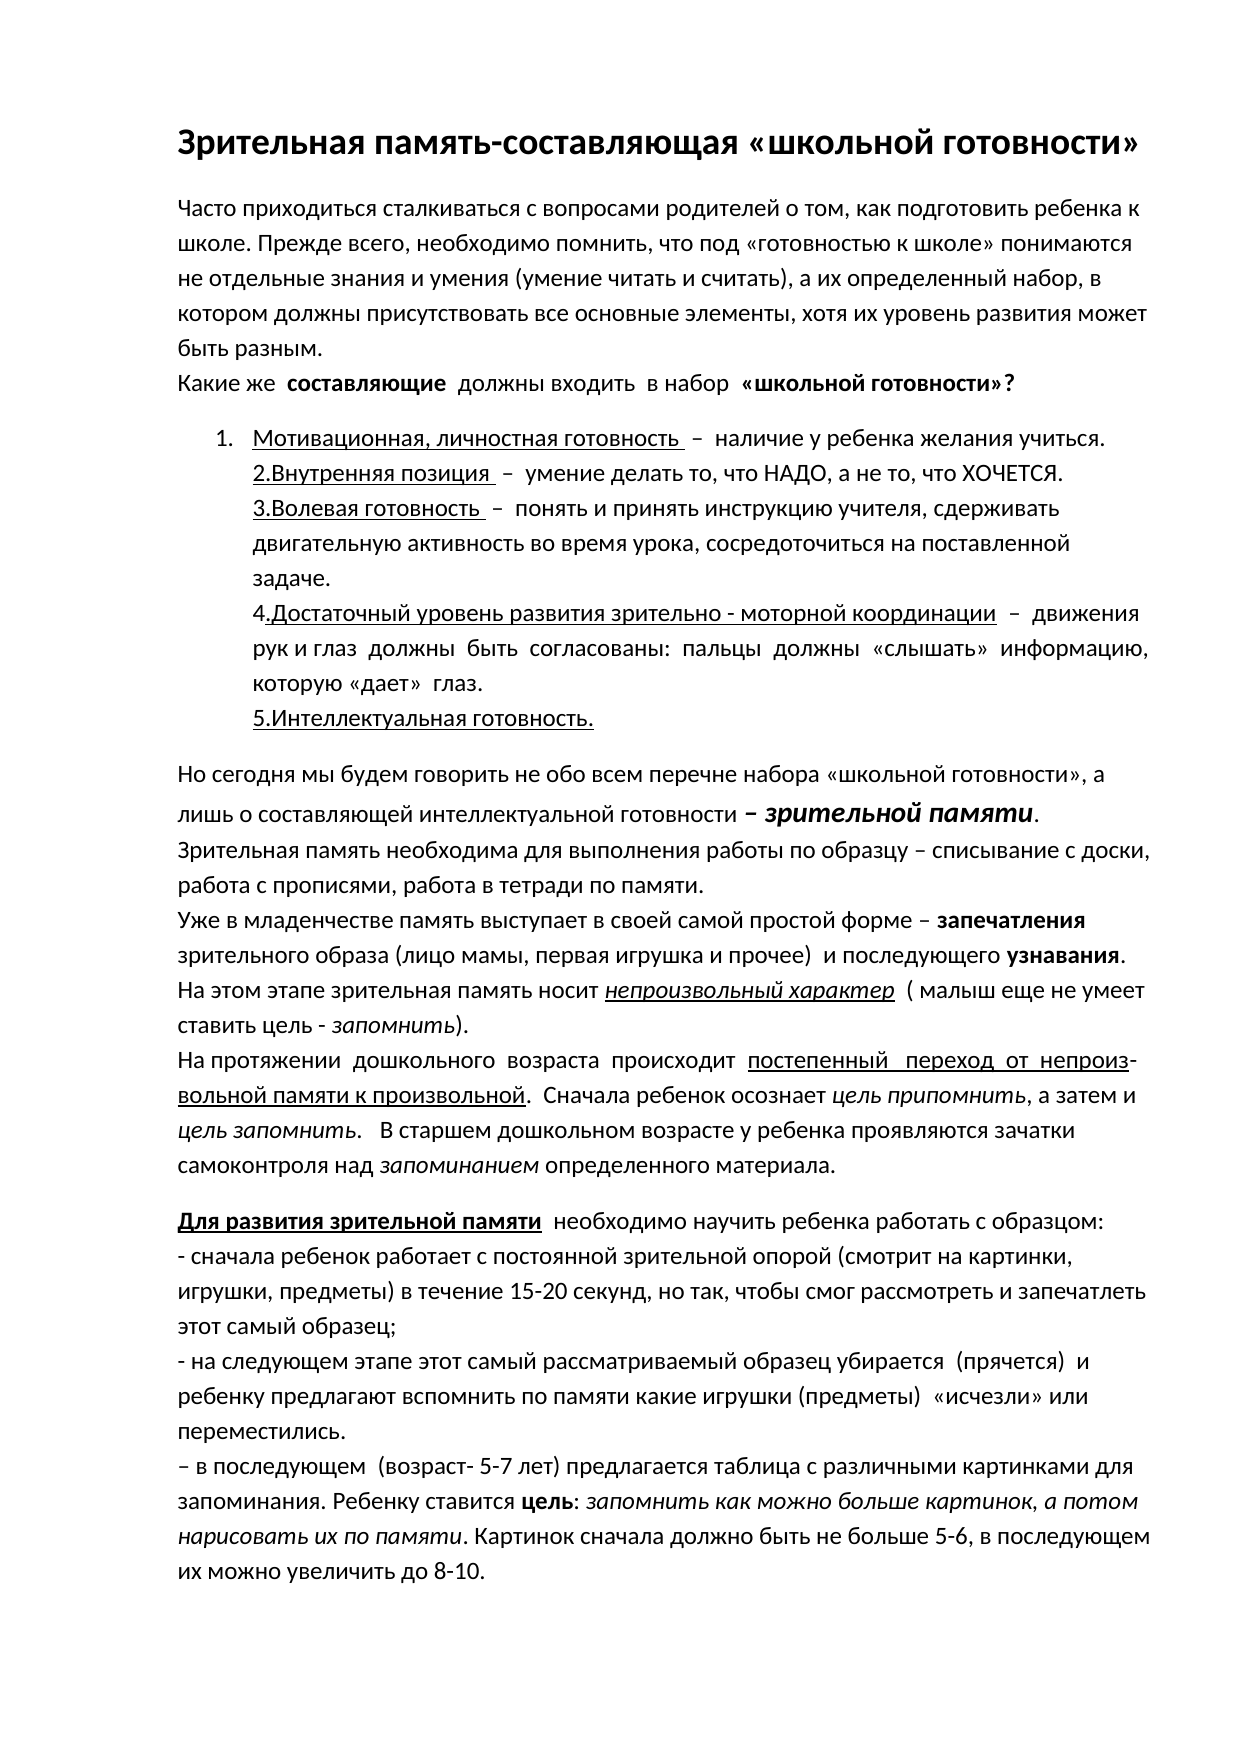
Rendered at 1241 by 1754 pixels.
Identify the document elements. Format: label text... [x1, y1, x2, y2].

text Зрительная память-составляющая «школьной готовности» [177, 118, 1152, 164]
text Часто приходиться сталкиваться с вопросами родителей о том, как подготовить ребенка к школе. Прежде всего, необходимо помнить, что под «готовностью к школе» понимаются не отдельные знания и умения (умение читать и считать), а их определенный набор, в котором должны присутствовать все основные элементы, хотя их уровень развития может быть разным. Какие же составляющие должны входить в набор «школьной готовности»? [177, 192, 1152, 397]
text Для развития зрительной памяти необходимо научить ребенка работать с образцом: - сначала ребенок работает с постоянной зрительной опорой (смотрит на картинки, игрушки, предметы) в течение 15-20 секунд, но так, чтобы смог рассмотреть и запечатлеть этот самый образец; - на следующем этапе этот самый рассматриваемый образец убирается (прячется) и ребенку предлагают вспомнить по памяти какие игрушки (предметы) «исчезли» или переместились. – в последующем (возраст- 5-7 лет) предлагается таблица с различными картинками для запоминания. Ребенку ставится цель: запомнить как можно больше картинок, а потом нарисовать их по памяти. Картинок сначала должно быть не больше 5-6, в последующем их можно увеличить до 8-10. [177, 1205, 1152, 1586]
list Мотивационная, личностная готовность – наличие у ребенка желания учиться. 2.Внутренняя позиция – умение делать то, что НАДО, а не то, что ХОЧЕТСЯ. 3.Волевая готовность – понять и принять инструкцию учителя, сдерживать двигательную активность во время урока, сосредоточиться на поставленной задаче. 4.Достаточный уровень развития зрительно - моторной координации – движения рук и глаз должны быть согласованы: пальцы должны «слышать» информацию, которую «дает» глаз. 5.Интеллектуальная готовность. [215, 422, 1152, 733]
text Но сегодня мы будем говорить не обо всем перечне набора «школьной готовности», а лишь о составляющей интеллектуальной готовности – зрительной памяти. Зрительная память необходима для выполнения работы по образцу – списывание с доски, работа с прописями, работа в тетради по памяти. Уже в младенчестве память выступает в своей самой простой форме – запечатления зрительного образа (лицо мамы, первая игрушка и прочее) и последующего узнавания. На этом этапе зрительная память носит непроизвольный характер ( малыш еще не умеет ставить цель - запомнить). На протяжении дошкольного возраста происходит постепенный переход от непроиз-вольной памяти к произвольной. Сначала ребенок осознает цель припомнить, а затем и цель запомнить. В старшем дошкольном возрасте у ребенка проявляются зачатки самоконтроля над запоминанием определенного материала. [177, 758, 1152, 1180]
